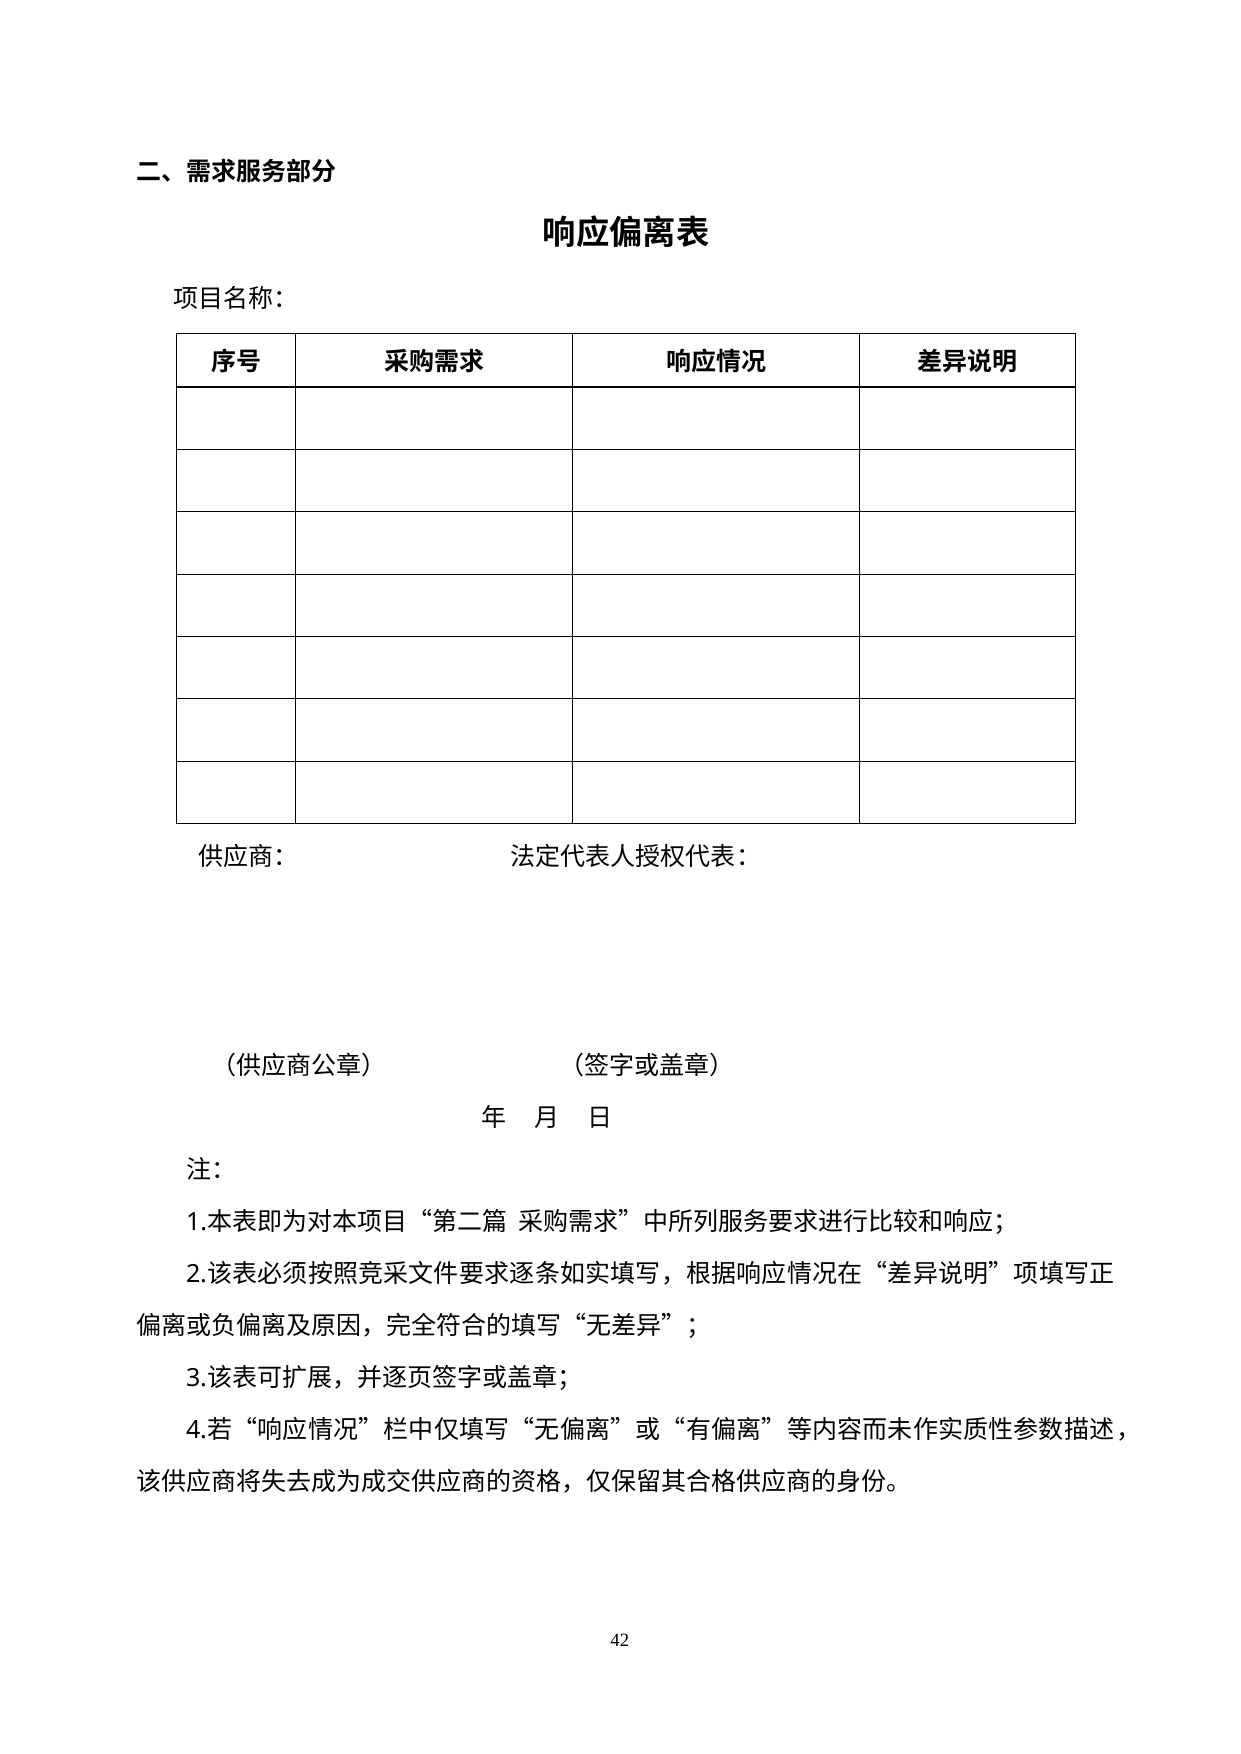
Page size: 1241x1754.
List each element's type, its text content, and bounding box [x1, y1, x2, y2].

table_cell [860, 575, 1075, 636]
table_header 响应情况 [573, 334, 859, 386]
table_cell [860, 762, 1075, 823]
table_cell [573, 388, 859, 449]
text 项目名称： [136, 278, 1116, 314]
text 年 月 日 [136, 1084, 1116, 1137]
text 2.该表必须按照竞采文件要求逐条如实填写，根据响应情况在“差异说明”项填写正偏离或负偏离及原因，完全符合的填写“无差异”； [136, 1241, 1116, 1345]
table_cell [860, 512, 1075, 573]
table_cell [177, 450, 295, 511]
table_cell [296, 388, 572, 449]
table_cell [573, 450, 859, 511]
table_cell [177, 699, 295, 761]
table_cell [177, 637, 295, 698]
table_cell [860, 637, 1075, 698]
text 1.本表即为对本项目“第二篇 采购需求”中所列服务要求进行比较和响应； [136, 1189, 1116, 1241]
table_cell [296, 450, 572, 511]
table_cell [296, 575, 572, 636]
text 4.若“响应情况”栏中仅填写“无偏离”或“有偏离”等内容而未作实质性参数描述，该供应商将失去成为成交供应商的资格，仅保留其合格供应商的身份。 [136, 1397, 1116, 1501]
table_cell [860, 699, 1075, 761]
table_cell [573, 637, 859, 698]
table_cell [296, 699, 572, 761]
table_cell [860, 388, 1075, 449]
table_cell [296, 512, 572, 573]
table_header 采购需求 [296, 334, 572, 386]
text 注： [136, 1137, 1116, 1189]
table_cell [177, 575, 295, 636]
text （供应商公章） （签字或盖章） [136, 1032, 1116, 1084]
text 3.该表可扩展，并逐页签字或盖章； [136, 1345, 1116, 1397]
table_cell [573, 575, 859, 636]
table_cell [573, 699, 859, 761]
table_header 差异说明 [860, 334, 1075, 386]
table_cell [177, 388, 295, 449]
table_header 序号 [177, 334, 295, 386]
subtitle 需求服务部分 [136, 152, 1116, 188]
table_cell [296, 637, 572, 698]
text 供应商： 法定代表人授权代表： [136, 824, 1116, 876]
table_cell [177, 762, 295, 823]
table_cell [573, 762, 859, 823]
table_cell [860, 450, 1075, 511]
table_cell [177, 512, 295, 573]
text 响应偏离表 [136, 206, 1116, 254]
table_cell [573, 512, 859, 573]
table_cell [296, 762, 572, 823]
